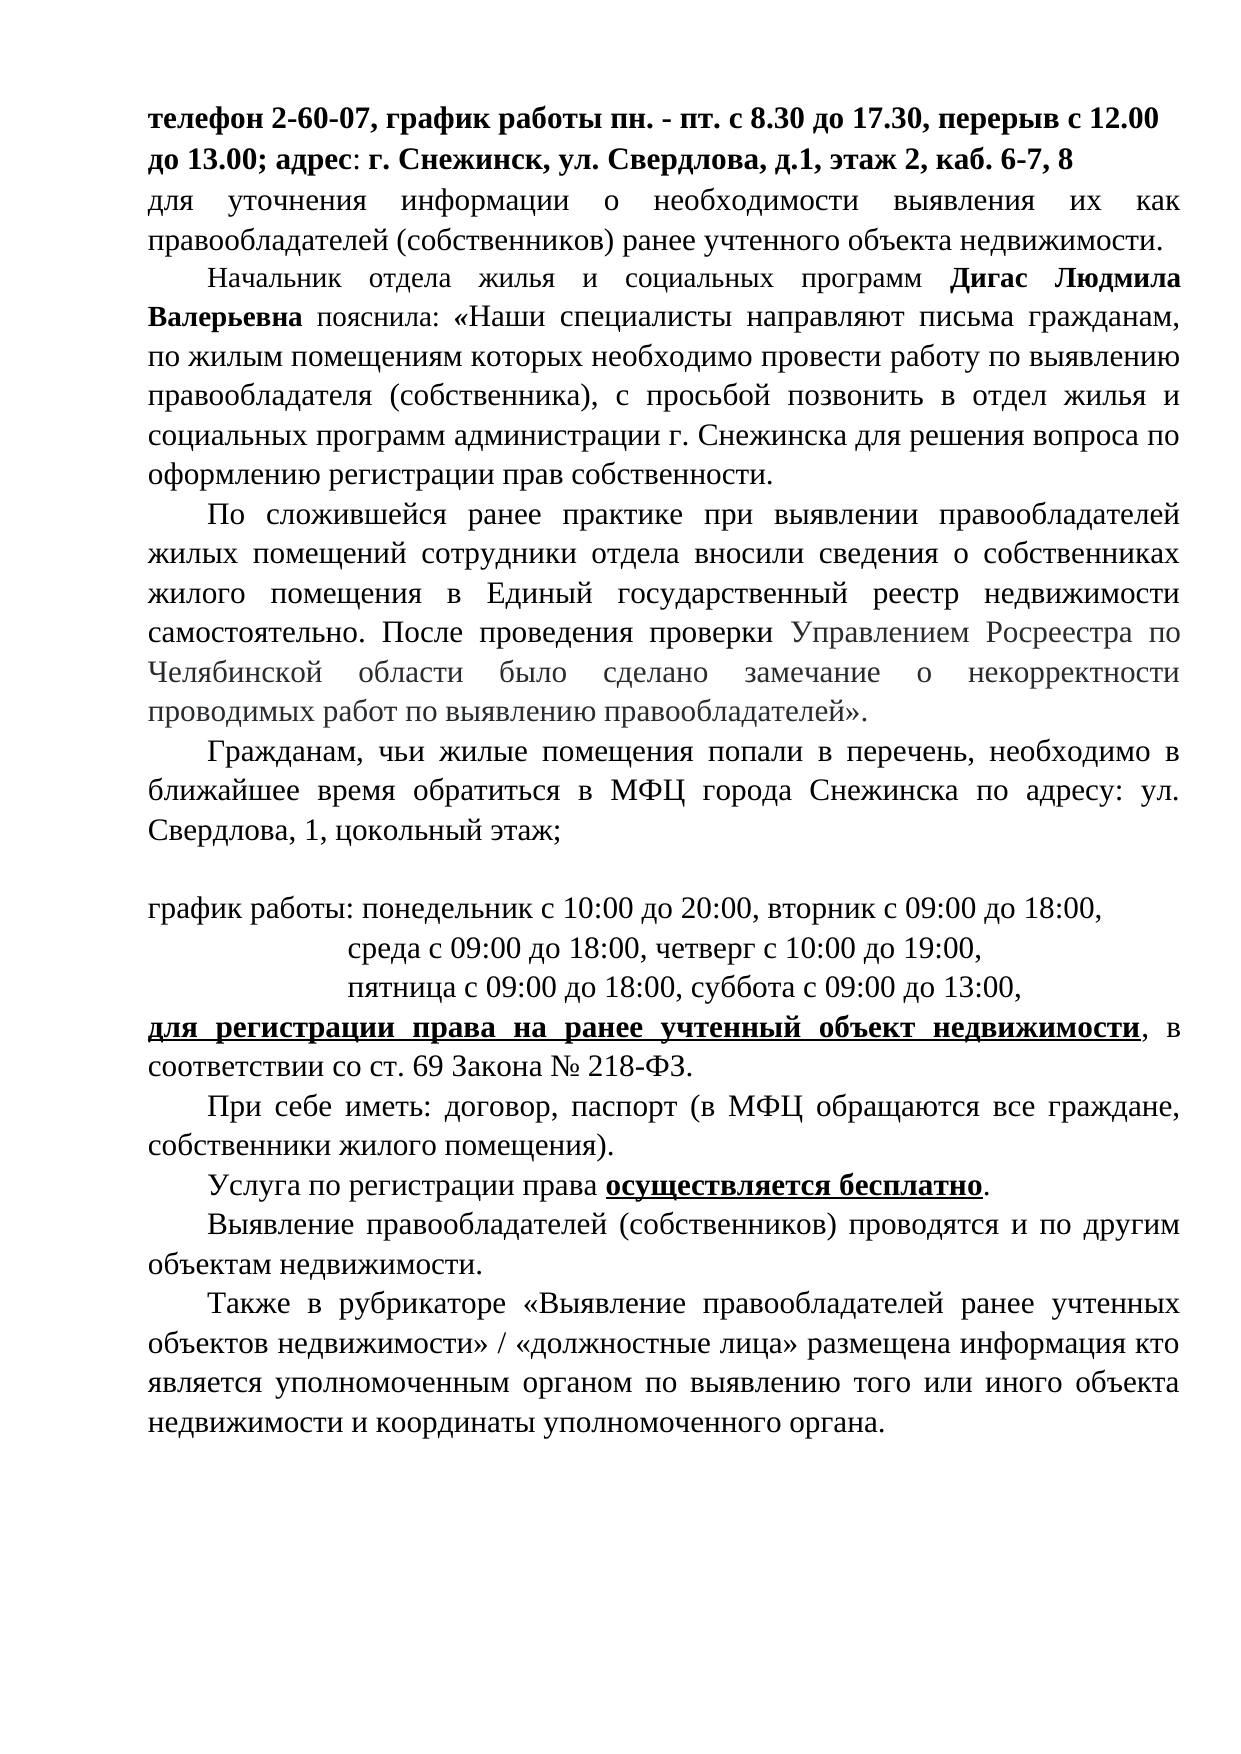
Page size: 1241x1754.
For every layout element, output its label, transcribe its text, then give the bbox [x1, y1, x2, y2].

text среда с 09:00 до 18:00, четверг с 10:00 до 19:00, [281, 929, 1181, 965]
text график работы: понедельник с 10:00 до 20:00, вторник с 09:00 до 18:00, [148, 890, 1181, 926]
text для регистрации права на ранее учтенный объект недвижимости, в соответствии со ст. 69 Закона № 218-ФЗ. [148, 1008, 1181, 1084]
text для уточнения информации о необходимости выявления их как правообладателей (собственников) ранее учтенного объекта недвижимости. [148, 182, 1181, 257]
text телефон 2-60-07, график работы пн. - пт. с 8.30 до 17.30, перерыв с 12.00 до 13.00; адрес: г. Снежинск, ул. Свердлова, д.1, этаж 2, каб. 6-7, 8 [148, 99, 1181, 176]
text Гражданам, чьи жилые помещения попали в перечень, необходимо в ближайшее время обратиться в МФЦ города Снежинска по адресу: ул. Свердлова, 1, цокольный этаж; [148, 732, 1181, 847]
text По сложившейся ранее практике при выявлении правообладателей жилых помещений сотрудники отдела вносили сведения о собственниках жилого помещения в Единый государственный реестр недвижимости самостоятельно. После проведения проверки Управлением Росреестра по Челябинской области было сделано замечание о некорректности проводимых работ по выявлению правообладателей». [148, 495, 1181, 728]
text Выявление правообладателей (собственников) проводятся и по другим объектам недвижимости. [148, 1206, 1181, 1281]
text Начальник отдела жилья и социальных программ Дигас Людмила Валерьевна пояснила: «Наши специалисты направляют письма гражданам, по жилым помещениям которых необходимо провести работу по выявлению правообладателя (собственника), с просьбой позвонить в отдел жилья и социальных программ администрации г. Снежинска для решения вопроса по оформлению регистрации прав собственности. [148, 261, 1181, 491]
text Также в рубрикаторе «Выявление правообладателей ранее учтенных объектов недвижимости» / «должностные лица» размещена информация кто является уполномоченным органом по выявлению того или иного объекта недвижимости и координаты уполномоченного органа. [148, 1284, 1181, 1439]
text пятница с 09:00 до 18:00, суббота с 09:00 до 13:00, [281, 969, 1181, 1005]
text При себе иметь: договор, паспорт (в МФЦ обращаются все граждане, собственники жилого помещения). [148, 1087, 1181, 1163]
text Услуга по регистрации права осуществляется бесплатно. [148, 1166, 1181, 1202]
